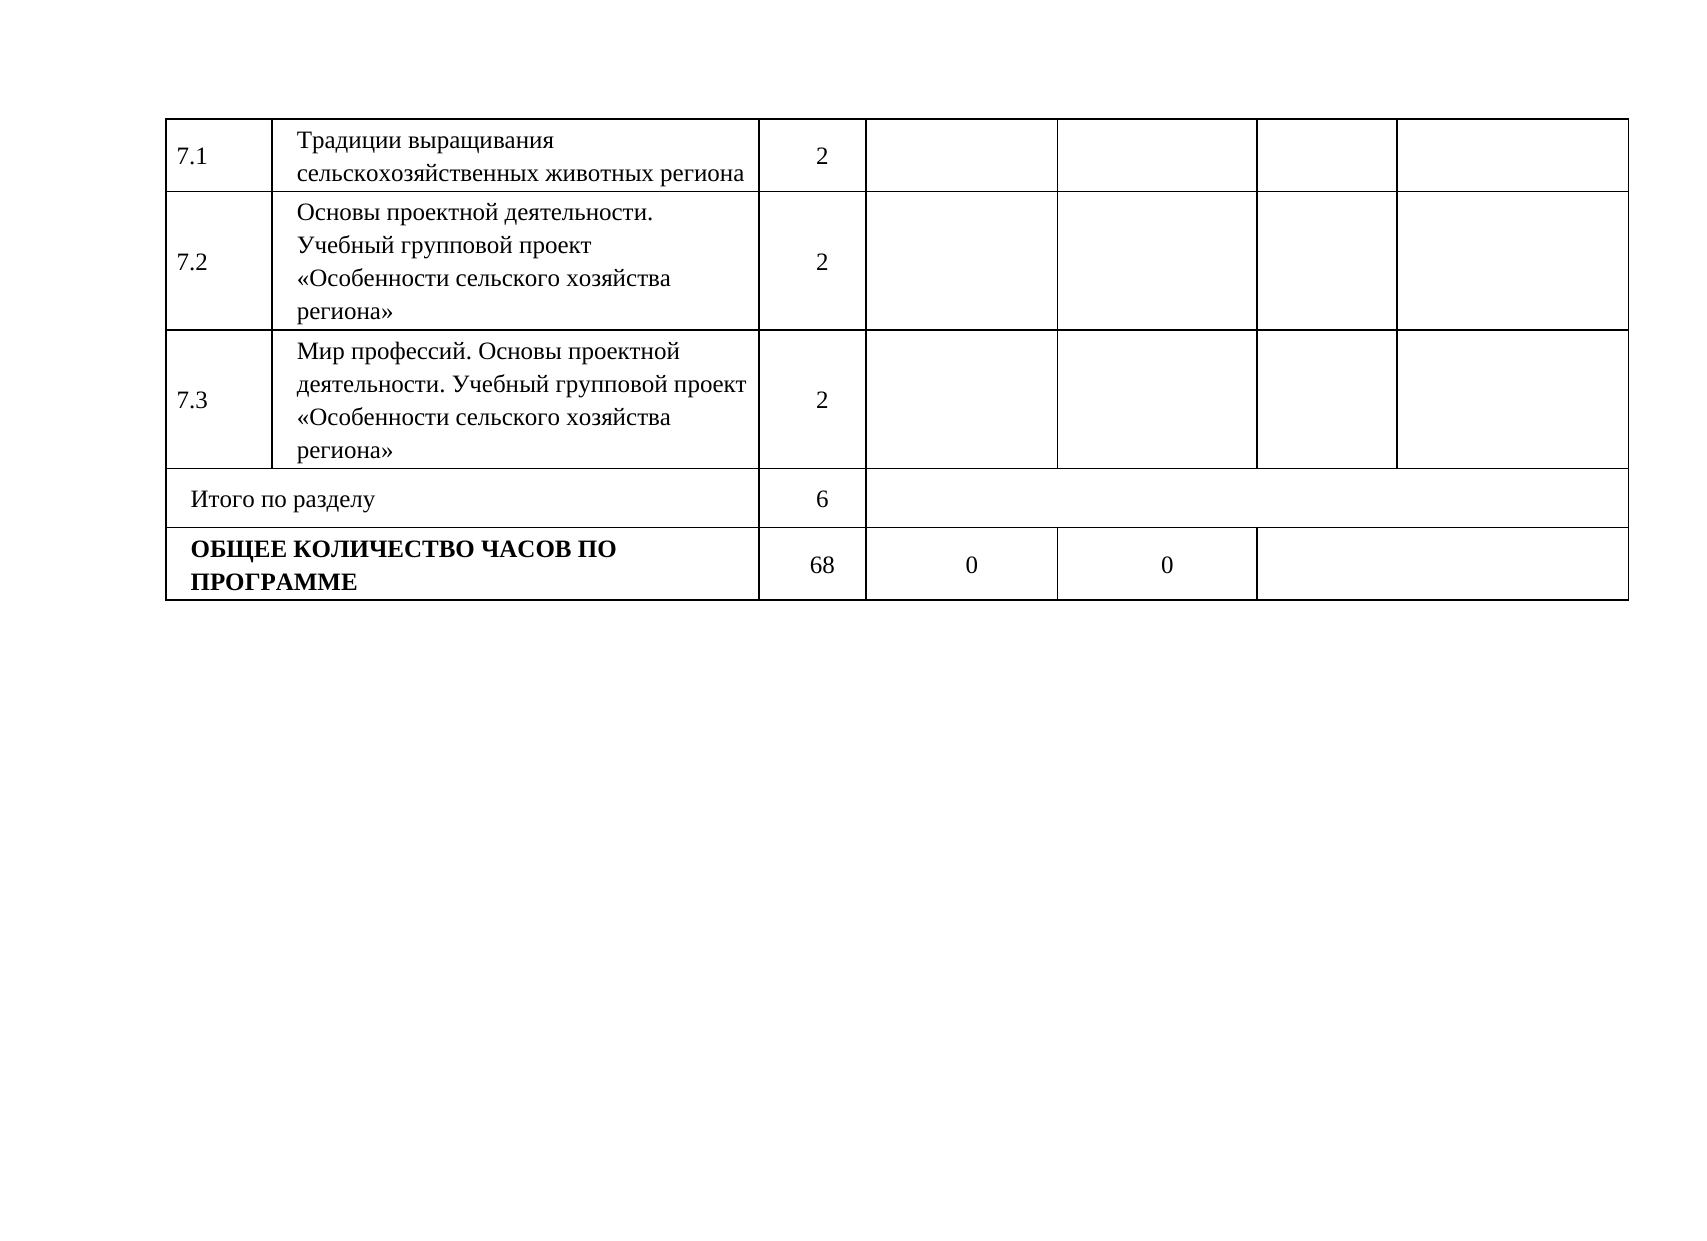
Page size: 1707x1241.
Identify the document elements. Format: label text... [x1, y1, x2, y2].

table_cell 6 [760, 469, 865, 527]
table_cell [1398, 192, 1628, 329]
table_cell 7.3 [167, 331, 271, 467]
table_cell 7.2 [167, 192, 271, 329]
table_cell [1398, 331, 1628, 467]
table_cell [867, 120, 1057, 191]
table_cell [867, 469, 1628, 527]
table_cell [1058, 120, 1256, 191]
table_cell Итого по разделу [167, 469, 758, 527]
table_cell [1058, 331, 1256, 467]
table_cell 2 [760, 192, 865, 329]
table_cell Основы проектной деятельности. Учебный групповой проект «Особенности сельского хозяйства региона» [273, 192, 758, 329]
table_cell Традиции выращивания сельскохозяйственных животных региона [273, 120, 758, 191]
table_cell [1258, 528, 1628, 599]
table_cell [867, 331, 1057, 467]
table_cell Мир профессий. Основы проектной деятельности. Учебный групповой проект «Особенности сельского хозяйства региона» [273, 331, 758, 467]
table_cell 0 [867, 528, 1057, 599]
table_cell [1258, 331, 1396, 467]
table_cell [1258, 192, 1396, 329]
table_cell 7.1 [167, 120, 271, 191]
table_cell 68 [760, 528, 865, 599]
table_cell [1258, 120, 1396, 191]
table_cell 0 [1058, 528, 1256, 599]
table_cell 2 [760, 120, 865, 191]
table_cell 2 [760, 331, 865, 467]
table_cell [867, 192, 1057, 329]
table_cell [1058, 192, 1256, 329]
table_cell [1398, 120, 1628, 191]
table_cell ОБЩЕЕ КОЛИЧЕСТВО ЧАСОВ ПО ПРОГРАММЕ [167, 528, 758, 599]
